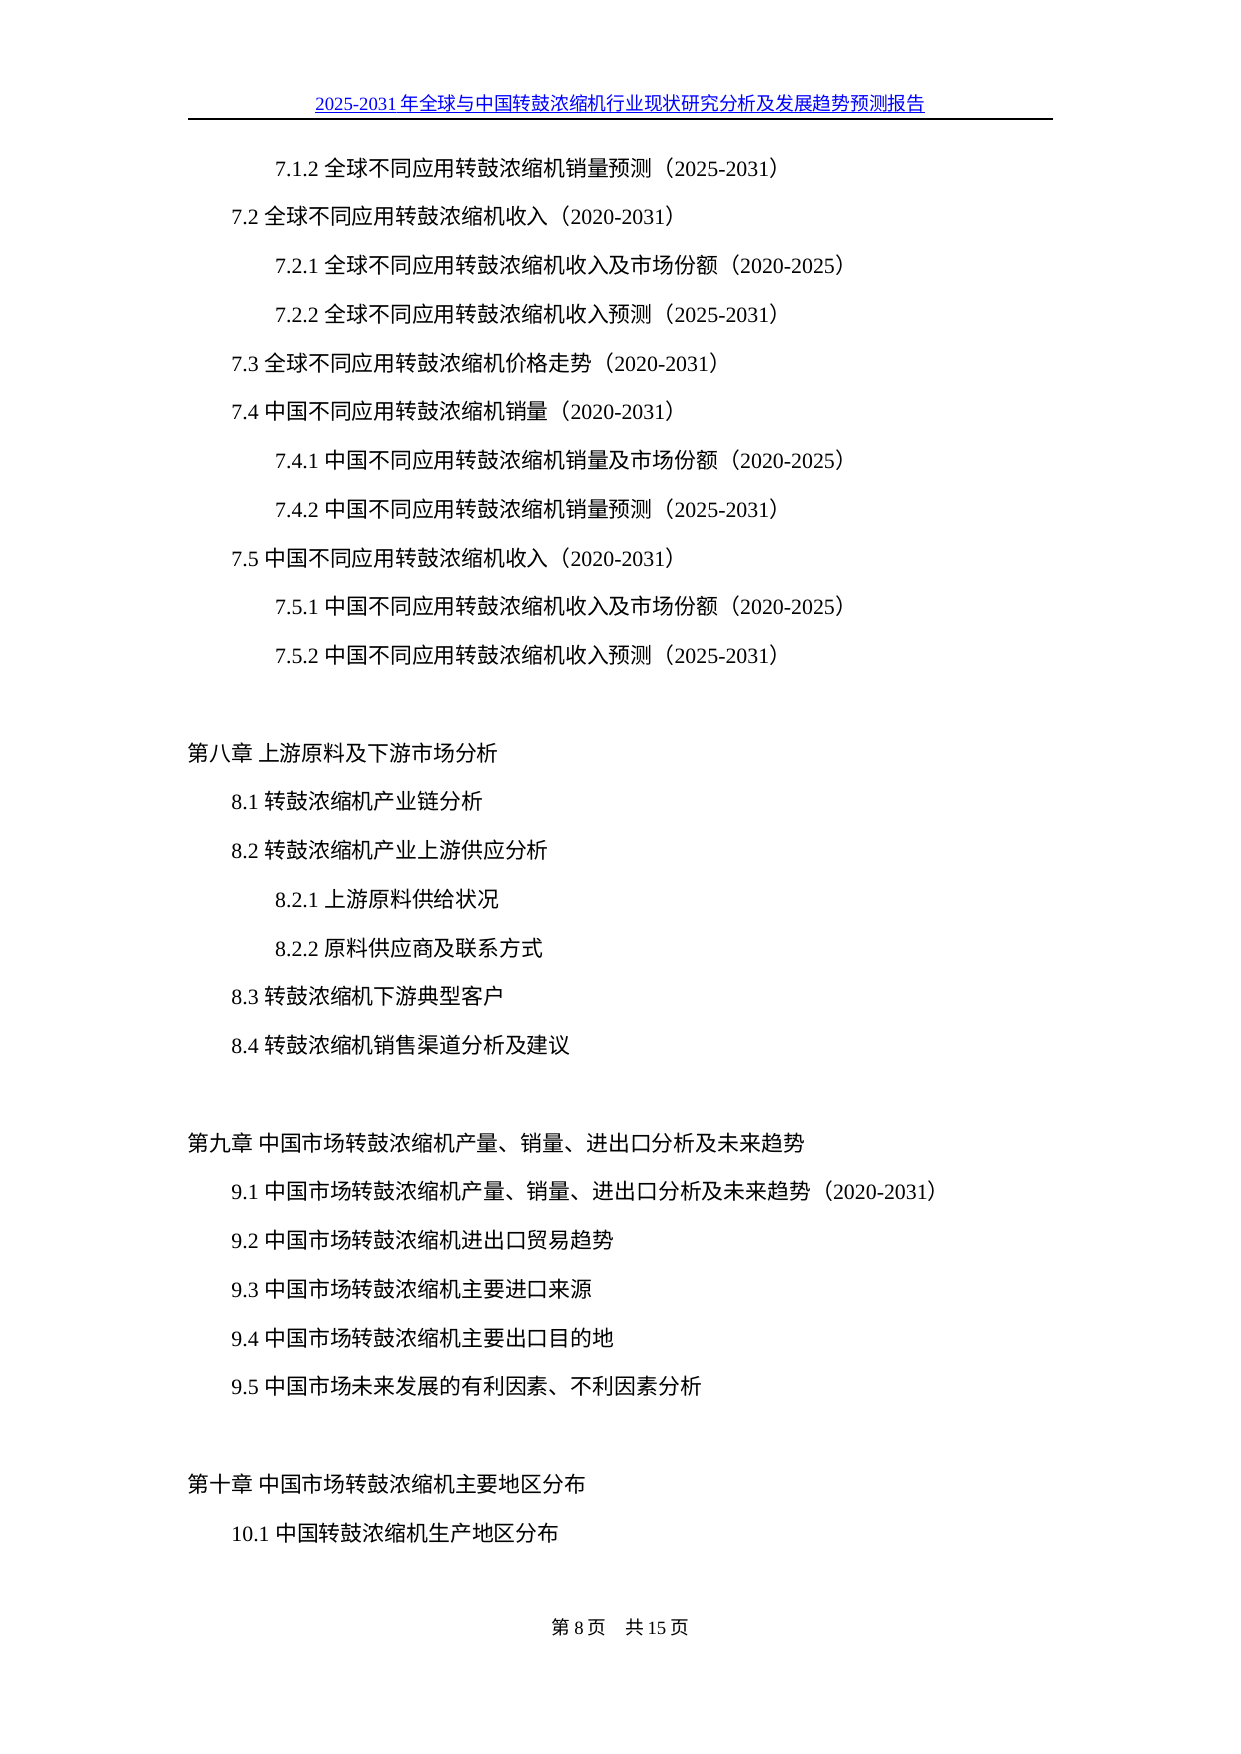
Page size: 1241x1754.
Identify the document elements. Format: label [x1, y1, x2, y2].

text [187, 150, 1053, 1548]
